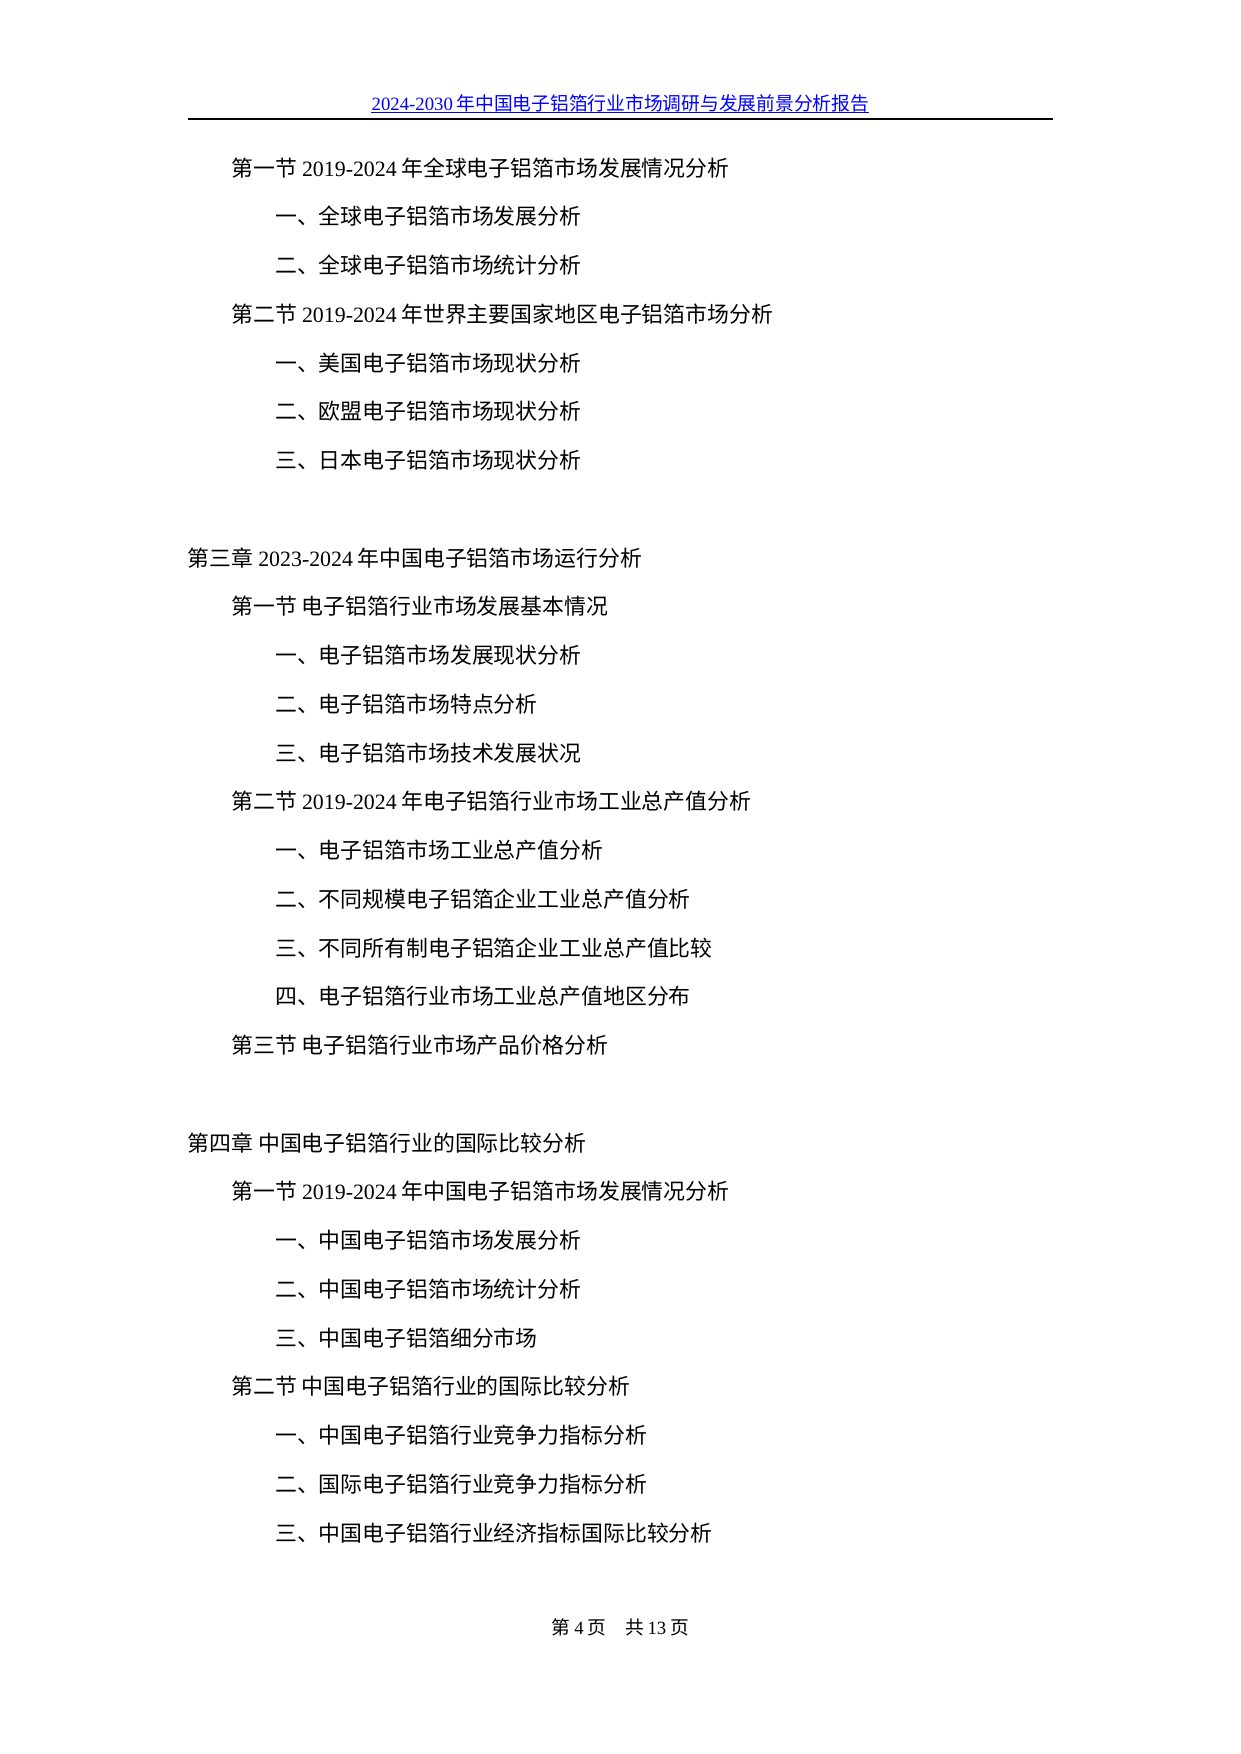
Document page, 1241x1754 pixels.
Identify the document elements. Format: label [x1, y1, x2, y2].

text [187, 150, 1053, 1548]
